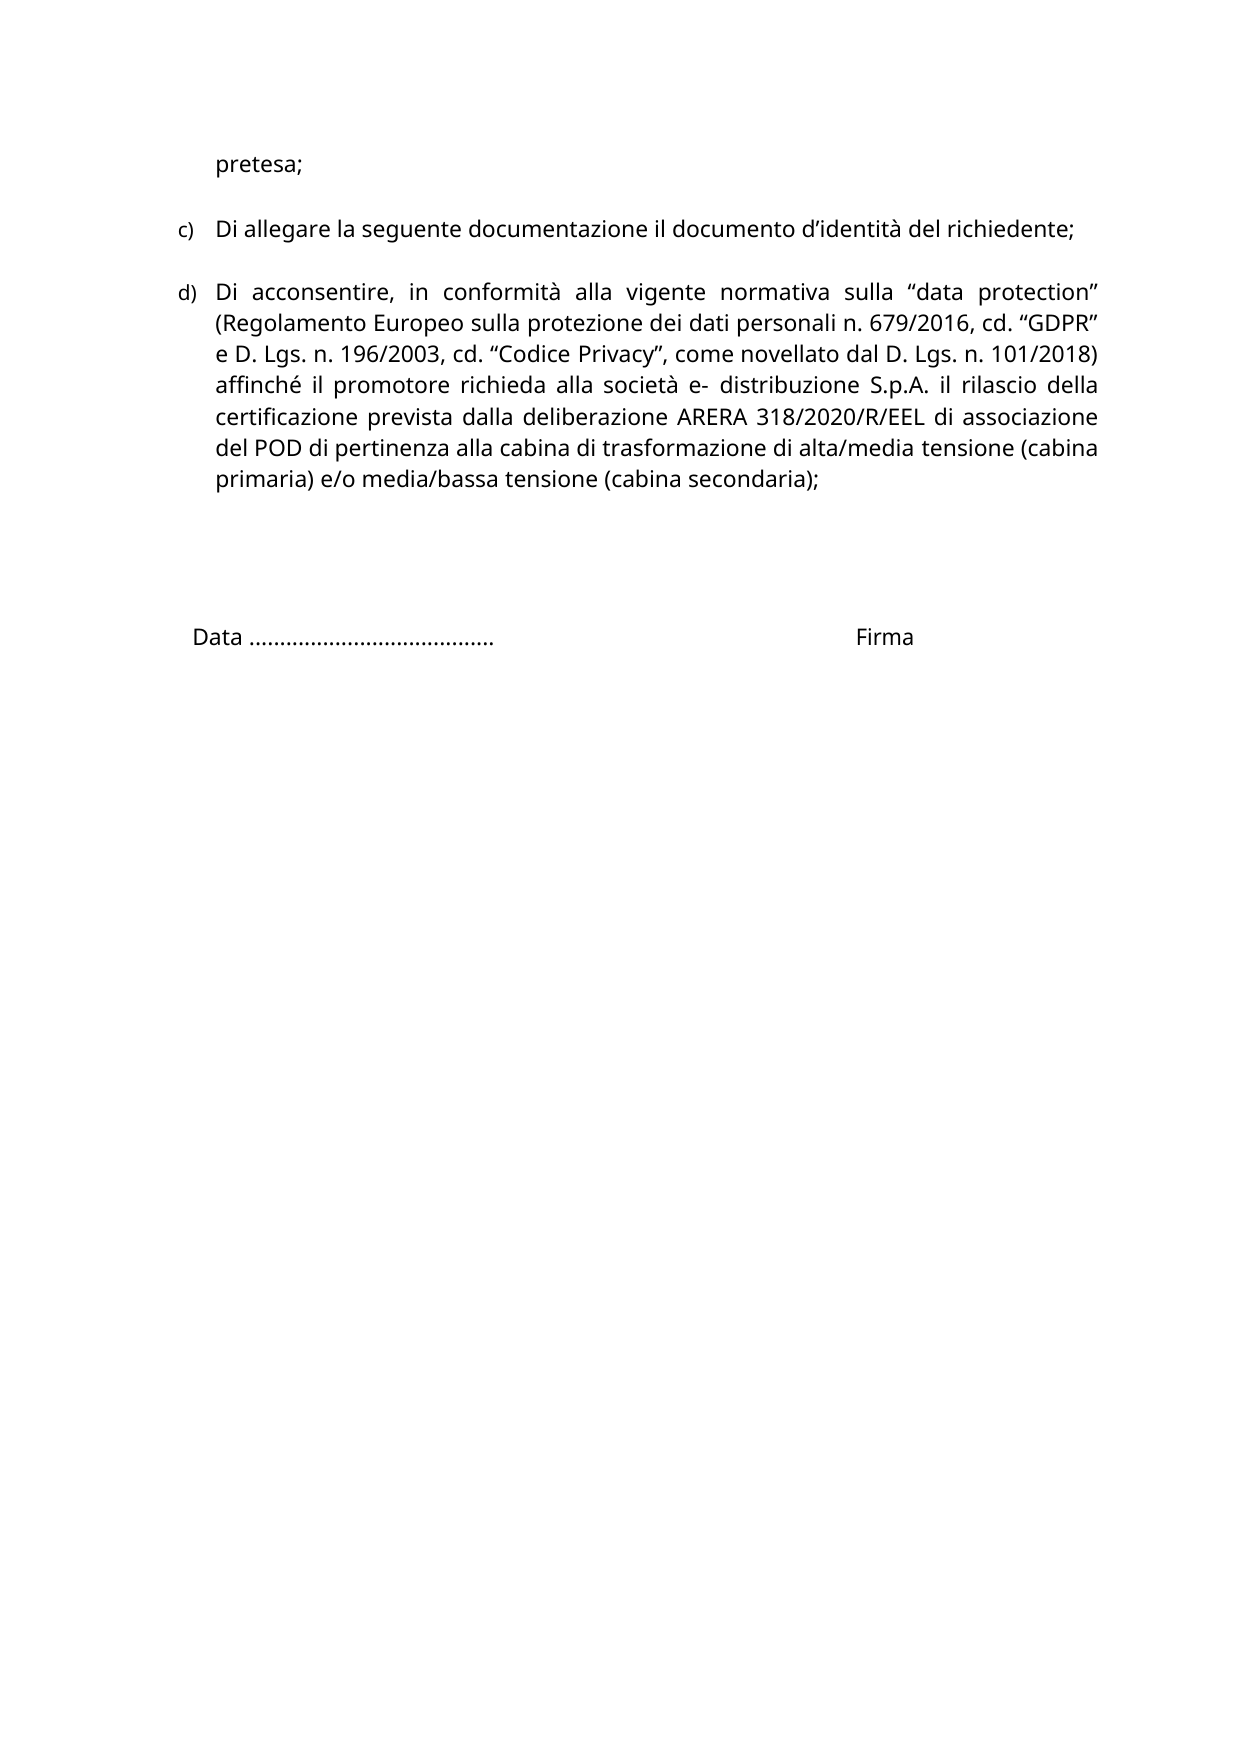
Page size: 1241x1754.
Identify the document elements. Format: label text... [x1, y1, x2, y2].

text Data ........................................ Firma [192, 620, 1122, 652]
list Di acconsentire, in conformità alla vigente normativa sulla “data protection” (Regolamento Europeo sulla protezione dei dati personali n. 679/2016, cd. “GDPR” e D. Lgs. n. 196/2003, cd. “Codice Privacy”, come novellato dal D. Lgs. n. 101/2018) affinché il promotore richieda alla società e- distribuzione S.p.A. il rilascio della certificazione prevista dalla deliberazione ARERA 318/2020/R/EEL di associazione del POD di pertinenza alla cabina di trasformazione di alta/media tensione (cabina primaria) e/o media/bassa tensione (cabina secondaria); [178, 276, 1098, 494]
list Di allegare la seguente documentazione il documento d’identità del richiedente; [178, 213, 1098, 244]
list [178, 148, 1098, 179]
